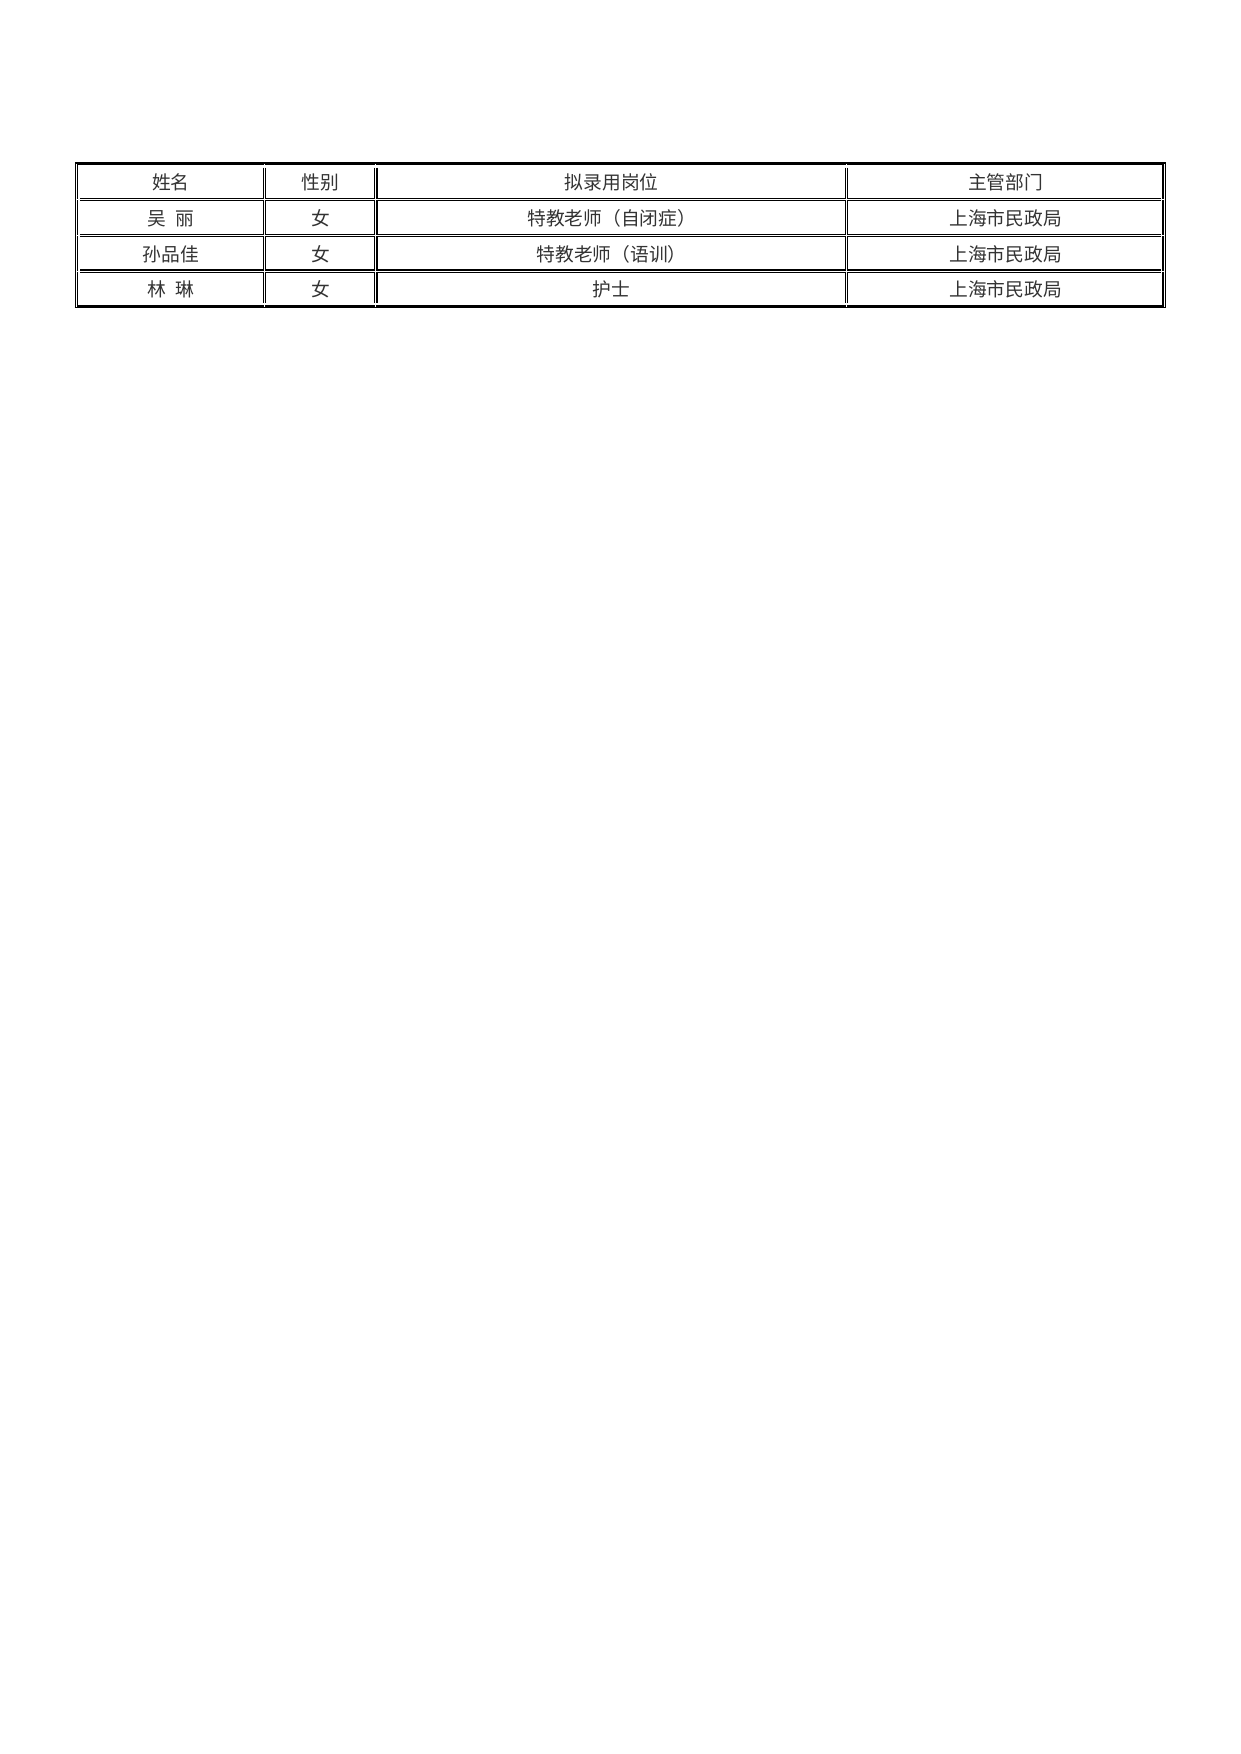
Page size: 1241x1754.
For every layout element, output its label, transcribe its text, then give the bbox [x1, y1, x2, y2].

table_header 性别 [265, 164, 376, 198]
table_cell 吴 丽 [76, 198, 265, 233]
table_header 姓名 [78, 165, 265, 198]
table_cell 特教老师（自闭症） [378, 201, 845, 233]
table_cell 上海市民政局 [847, 269, 1163, 305]
table_cell 女 [265, 269, 376, 305]
table_header 主管部门 [847, 165, 1162, 198]
table_cell 孙品佳 [78, 234, 263, 269]
table_header 拟录用岗位 [376, 165, 847, 198]
table_cell 护士 [376, 273, 847, 305]
table_cell 女 [266, 201, 374, 233]
table_cell 上海市民政局 [847, 198, 1164, 233]
table_cell 女 [266, 237, 374, 269]
table_cell 上海市民政局 [848, 234, 1163, 269]
table_cell 特教老师（语训） [378, 237, 845, 269]
table_cell 林 琳 [78, 269, 265, 305]
